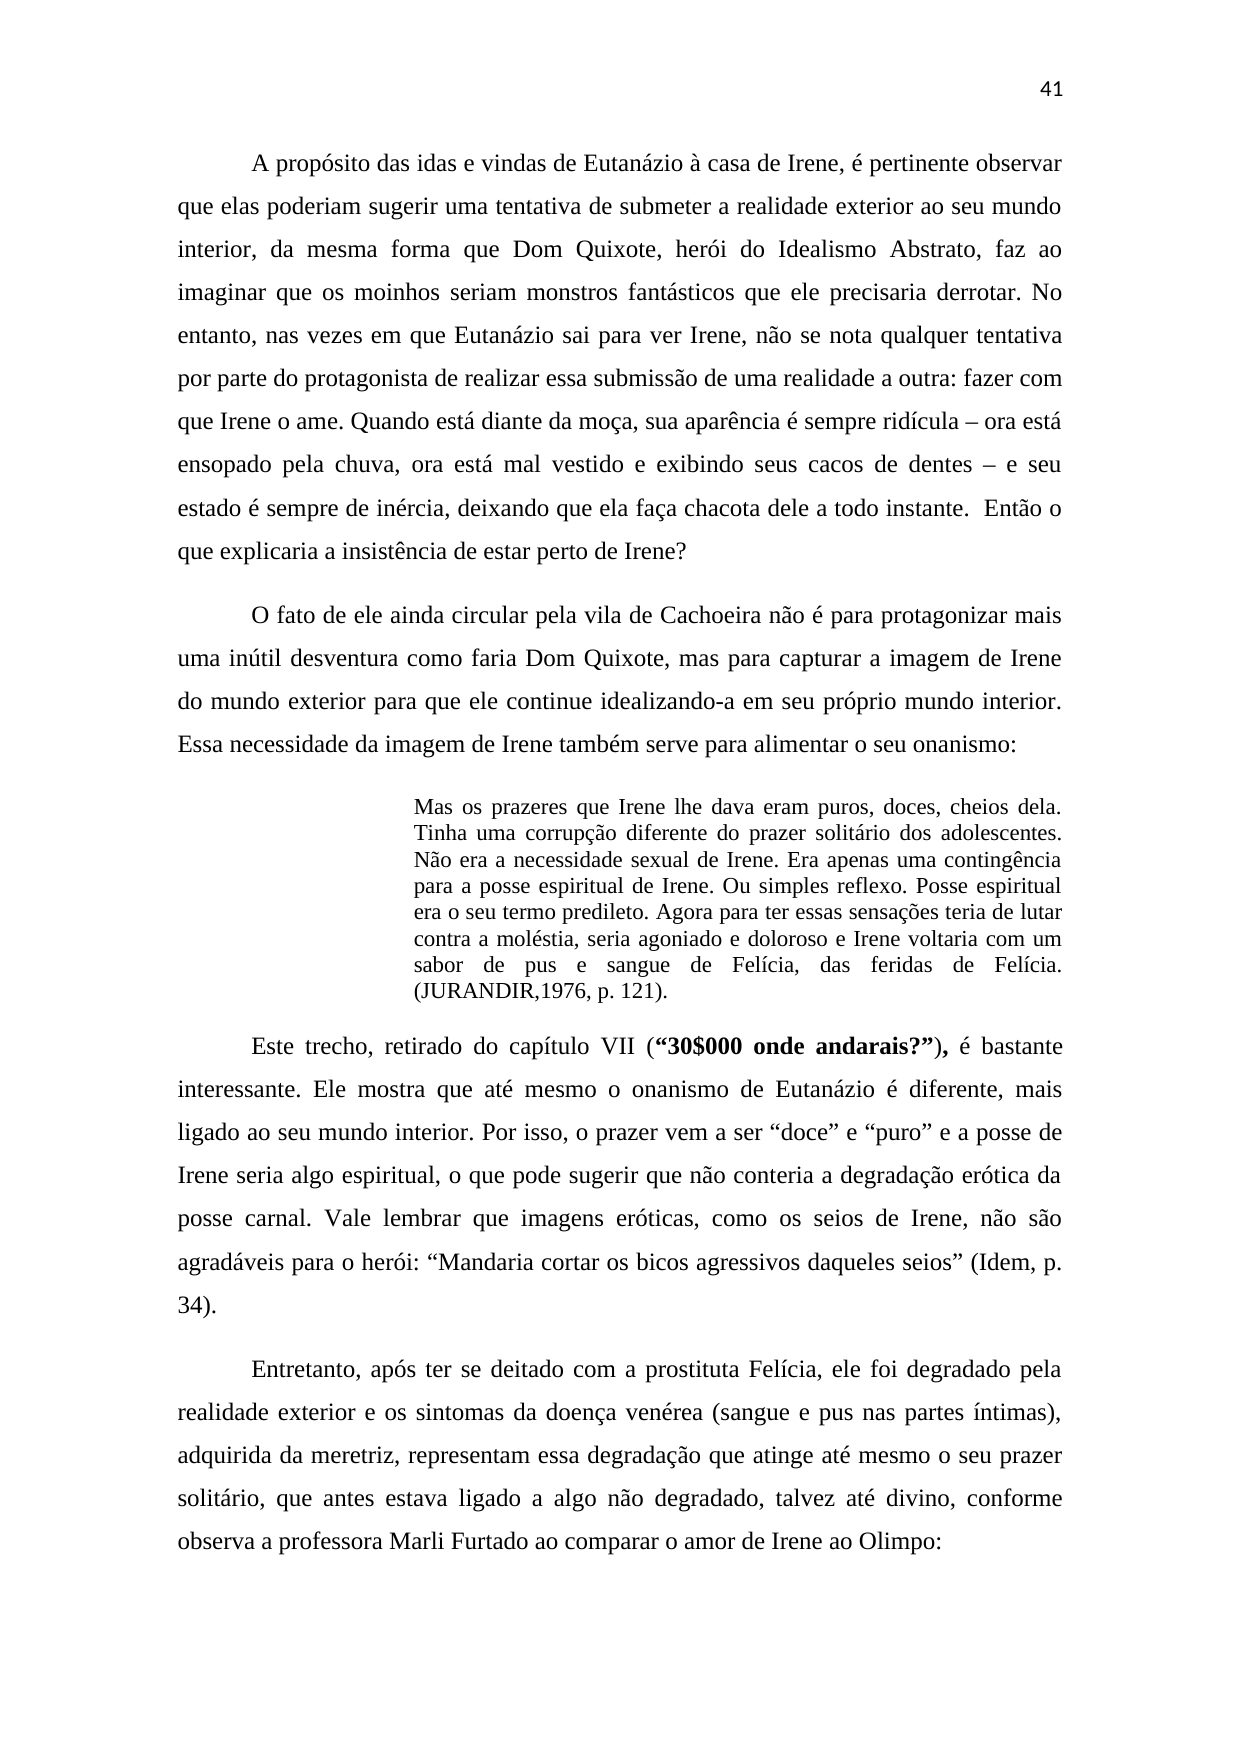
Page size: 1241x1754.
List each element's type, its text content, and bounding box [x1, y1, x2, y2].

text A propósito das idas e vindas de Eutanázio à casa de Irene, é pertinente observar que elas poderiam sugerir uma tentativa de submeter a realidade exterior ao seu mundo interior, da mesma forma que Dom Quixote, herói do Idealismo Abstrato, faz ao imaginar que os moinhos seriam monstros fantásticos que ele precisaria derrotar. No entanto, nas vezes em que Eutanázio sai para ver Irene, não se nota qualquer tentativa por parte do protagonista de realizar essa submissão de uma realidade a outra: fazer com que Irene o ame. Quando está diante da moça, sua aparência é sempre ridícula – ora está ensopado pela chuva, ora está mal vestido e exibindo seus cacos de dentes – e seu estado é sempre de inércia, deixando que ela faça chacota dele a todo instante. Então o que explicaria a insistência de estar perto de Irene? [177, 148, 1063, 564]
text Mas os prazeres que Irene lhe dava eram puros, doces, cheios dela. Tinha uma corrupção diferente do prazer solitário dos adolescentes. Não era a necessidade sexual de Irene. Era apenas uma contingência para a posse espiritual de Irene. Ou simples reflexo. Posse espiritual era o seu termo predileto. Agora para ter essas sensações teria de lutar contra a moléstia, seria agoniado e doloroso e Irene voltaria com um sabor de pus e sangue de Felícia, das feridas de Felícia. (JURANDIR,1976, p. 121). [413, 793, 1063, 1004]
text Entretanto, após ter se deitado com a prostituta Felícia, ele foi degradado pela realidade exterior e os sintomas da doença venérea (sangue e pus nas partes íntimas), adquirida da meretriz, representam essa degradação que atinge até mesmo o seu prazer solitário, que antes estava ligado a algo não degradado, talvez até divino, conforme observa a professora Marli Furtado ao comparar o amor de Irene ao Olimpo: [177, 1354, 1063, 1555]
text O fato de ele ainda circular pela vila de Cachoeira não é para protagonizar mais uma inútil desventura como faria Dom Quixote, mas para capturar a imagem de Irene do mundo exterior para que ele continue idealizando-a em seu próprio mundo interior. Essa necessidade da imagem de Irene também serve para alimentar o seu onanismo: [177, 600, 1063, 758]
text Este trecho, retirado do capítulo VII (“30$000 onde andarais?”), é bastante interessante. Ele mostra que até mesmo o onanismo de Eutanázio é diferente, mais ligado ao seu mundo interior. Por isso, o prazer vem a ser “doce” e “puro” e a posse de Irene seria algo espiritual, o que pode sugerir que não conteria a degradação erótica da posse carnal. Vale lembrar que imagens eróticas, como os seios de Irene, não são agradáveis para o herói: “Mandaria cortar os bicos agressivos daqueles seios” (Idem, p. 34). [177, 1031, 1063, 1318]
